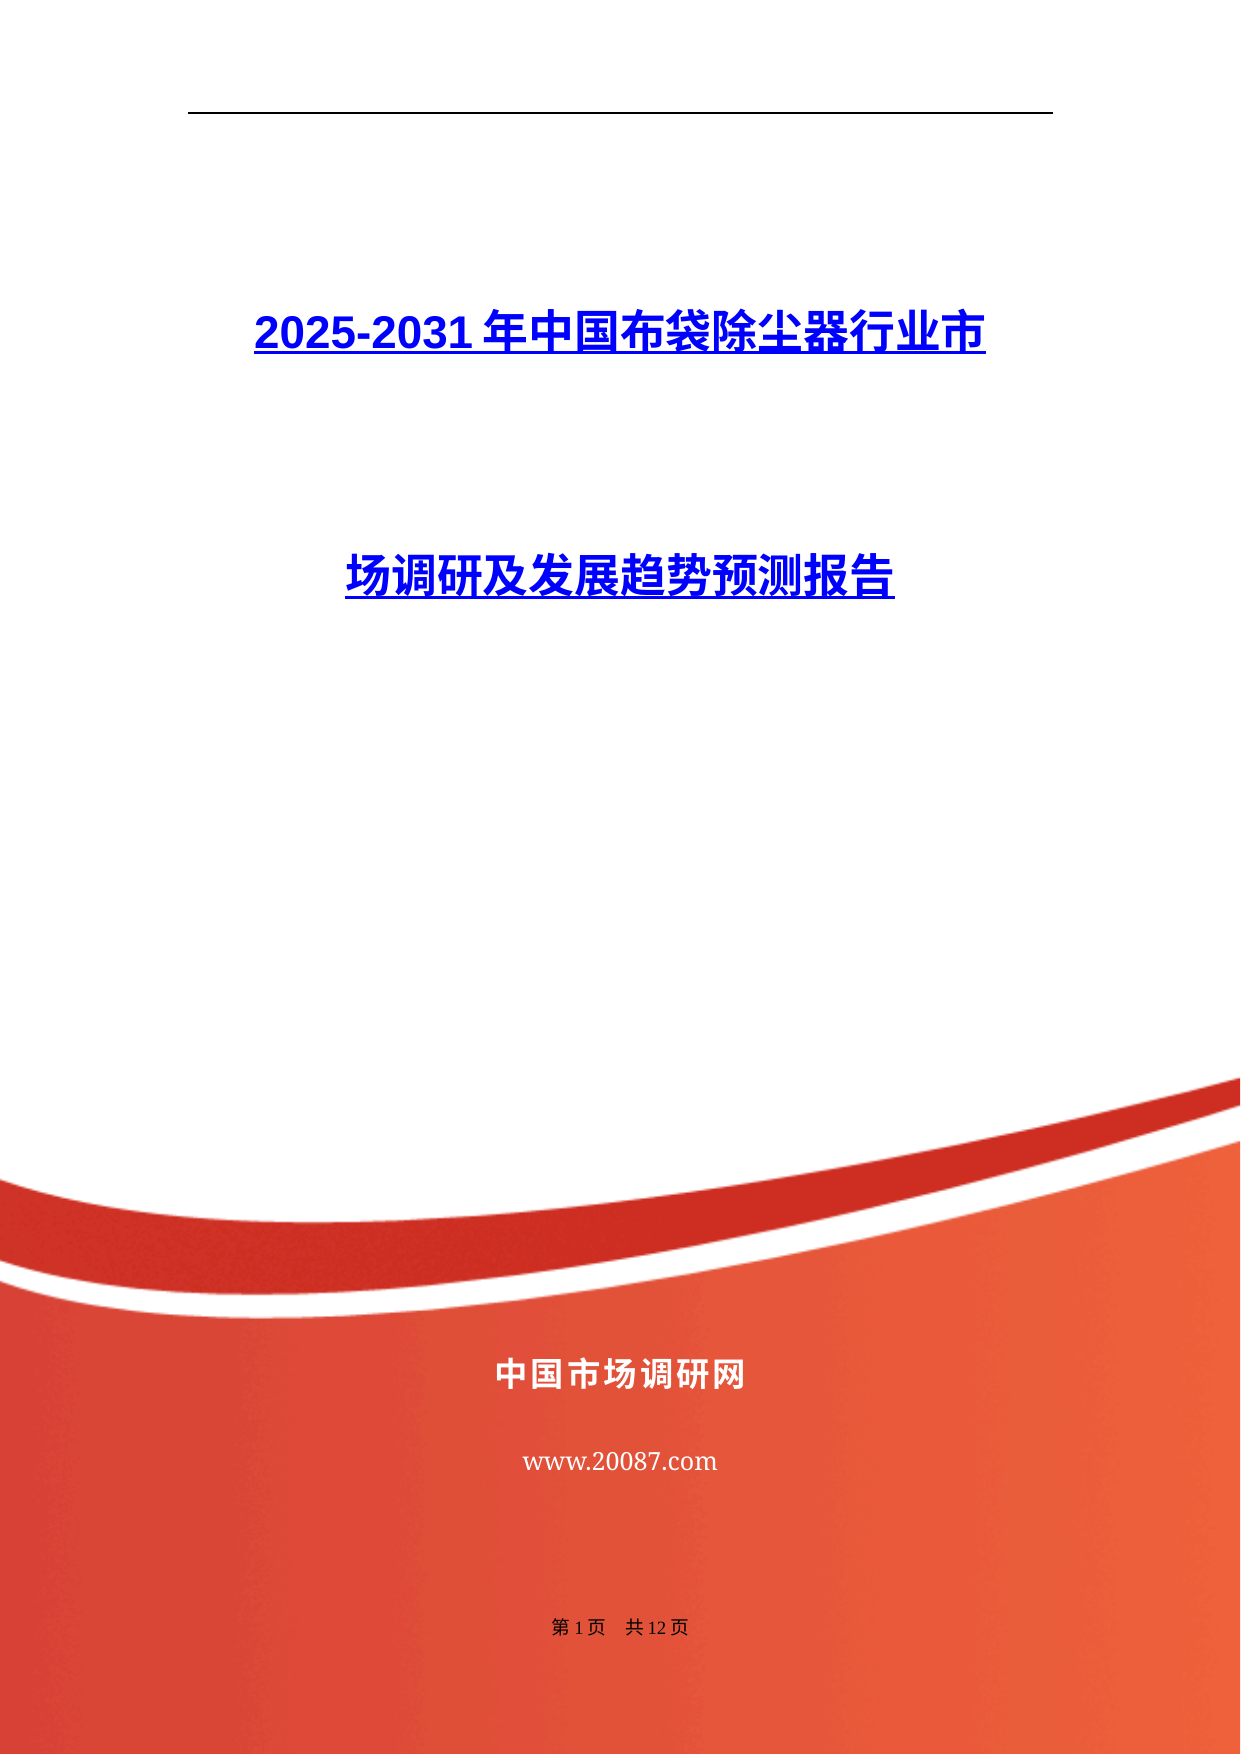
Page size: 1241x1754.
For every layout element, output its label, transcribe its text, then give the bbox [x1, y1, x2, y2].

text www.20087.com [187, 1428, 1053, 1493]
table_header 2025-2031年中国布袋除尘器行业市场调研及发展趋势预测报告 [188, 207, 1053, 773]
subtitle 中国市场调研网 [187, 1339, 1053, 1404]
picture [0, 1006, 1241, 1754]
